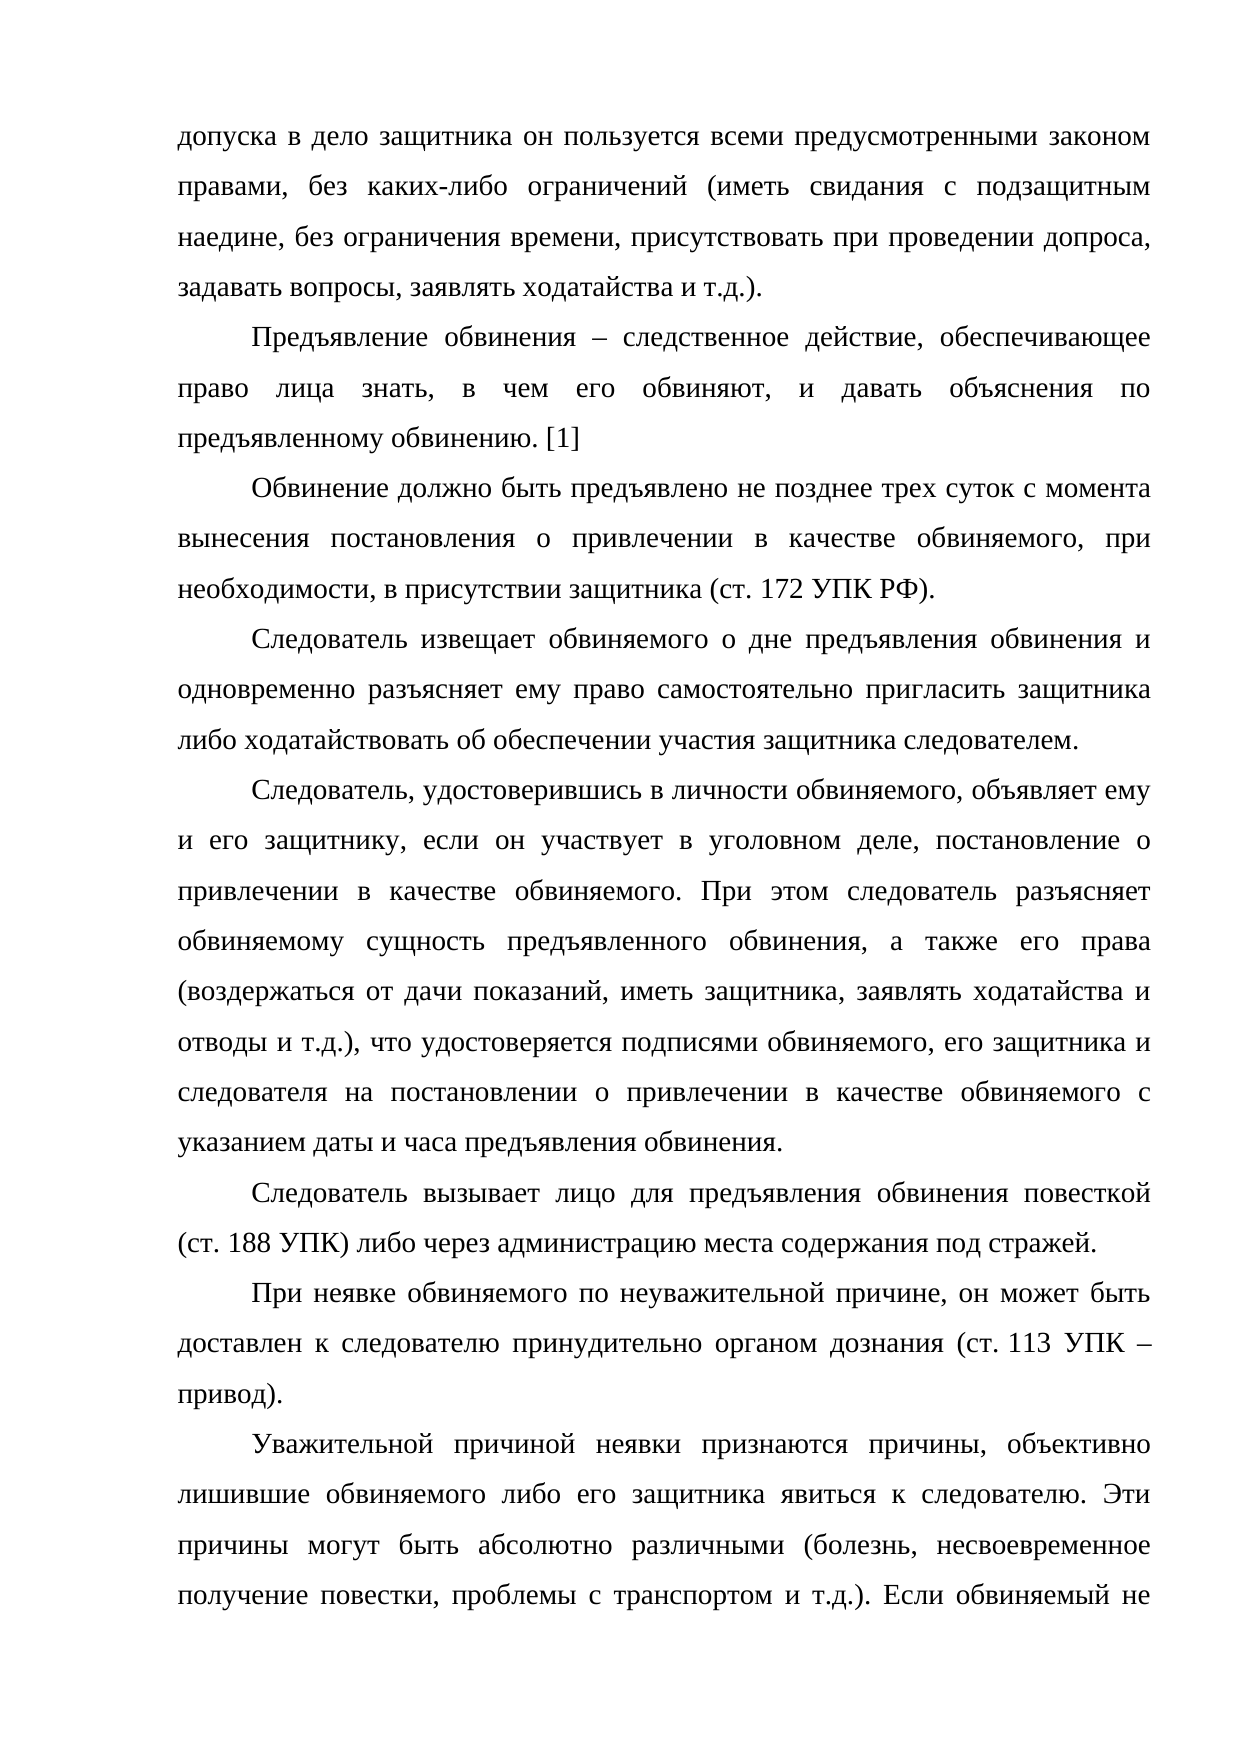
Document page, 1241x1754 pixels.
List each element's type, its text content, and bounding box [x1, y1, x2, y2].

text Следователь вызывает лицо для предъявления обвинения повесткой (ст. 188 УПК) либо через администрацию места содержания под стражей. [177, 1175, 1152, 1258]
text Обвинение должно быть предъявлено не позднее трех суток с момента вынесения постановления о привлечении в качестве обвиняемого, при необходимости, в присутствии защитника (ст. 172 УПК РФ). [177, 470, 1152, 604]
text Следователь, удостоверившись в личности обвиняемого, объявляет ему и его защитнику, если он участвует в уголовном деле, постановление о привлечении в качестве обвиняемого. При этом следователь разъясняет обвиняемому сущность предъявленного обвинения, а также его права (воздержаться от дачи показаний, иметь защитника, заявлять ходатайства и отводы и т.д.), что удостоверяется подписями обвиняемого, его защитника и следователя на постановлении о привлечении в качестве обвиняемого с указанием даты и часа предъявления обвинения. [177, 772, 1152, 1158]
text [177, 1426, 1152, 1611]
text При неявке обвиняемого по неуважительной причине, он может быть доставлен к следователю принудительно органом дознания (ст. 113 УПК – привод). [177, 1275, 1152, 1409]
text Следователь извещает обвиняемого о дне предъявления обвинения и одновременно разъясняет ему право самостоятельно пригласить защитника либо ходатайствовать об обеспечении участия защитника следователем. [177, 621, 1152, 755]
text Предъявление обвинения – следственное действие, обеспечивающее право лица знать, в чем его обвиняют, и давать объяснения по предъявленному обвинению. [1] [177, 319, 1152, 453]
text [177, 118, 1152, 303]
